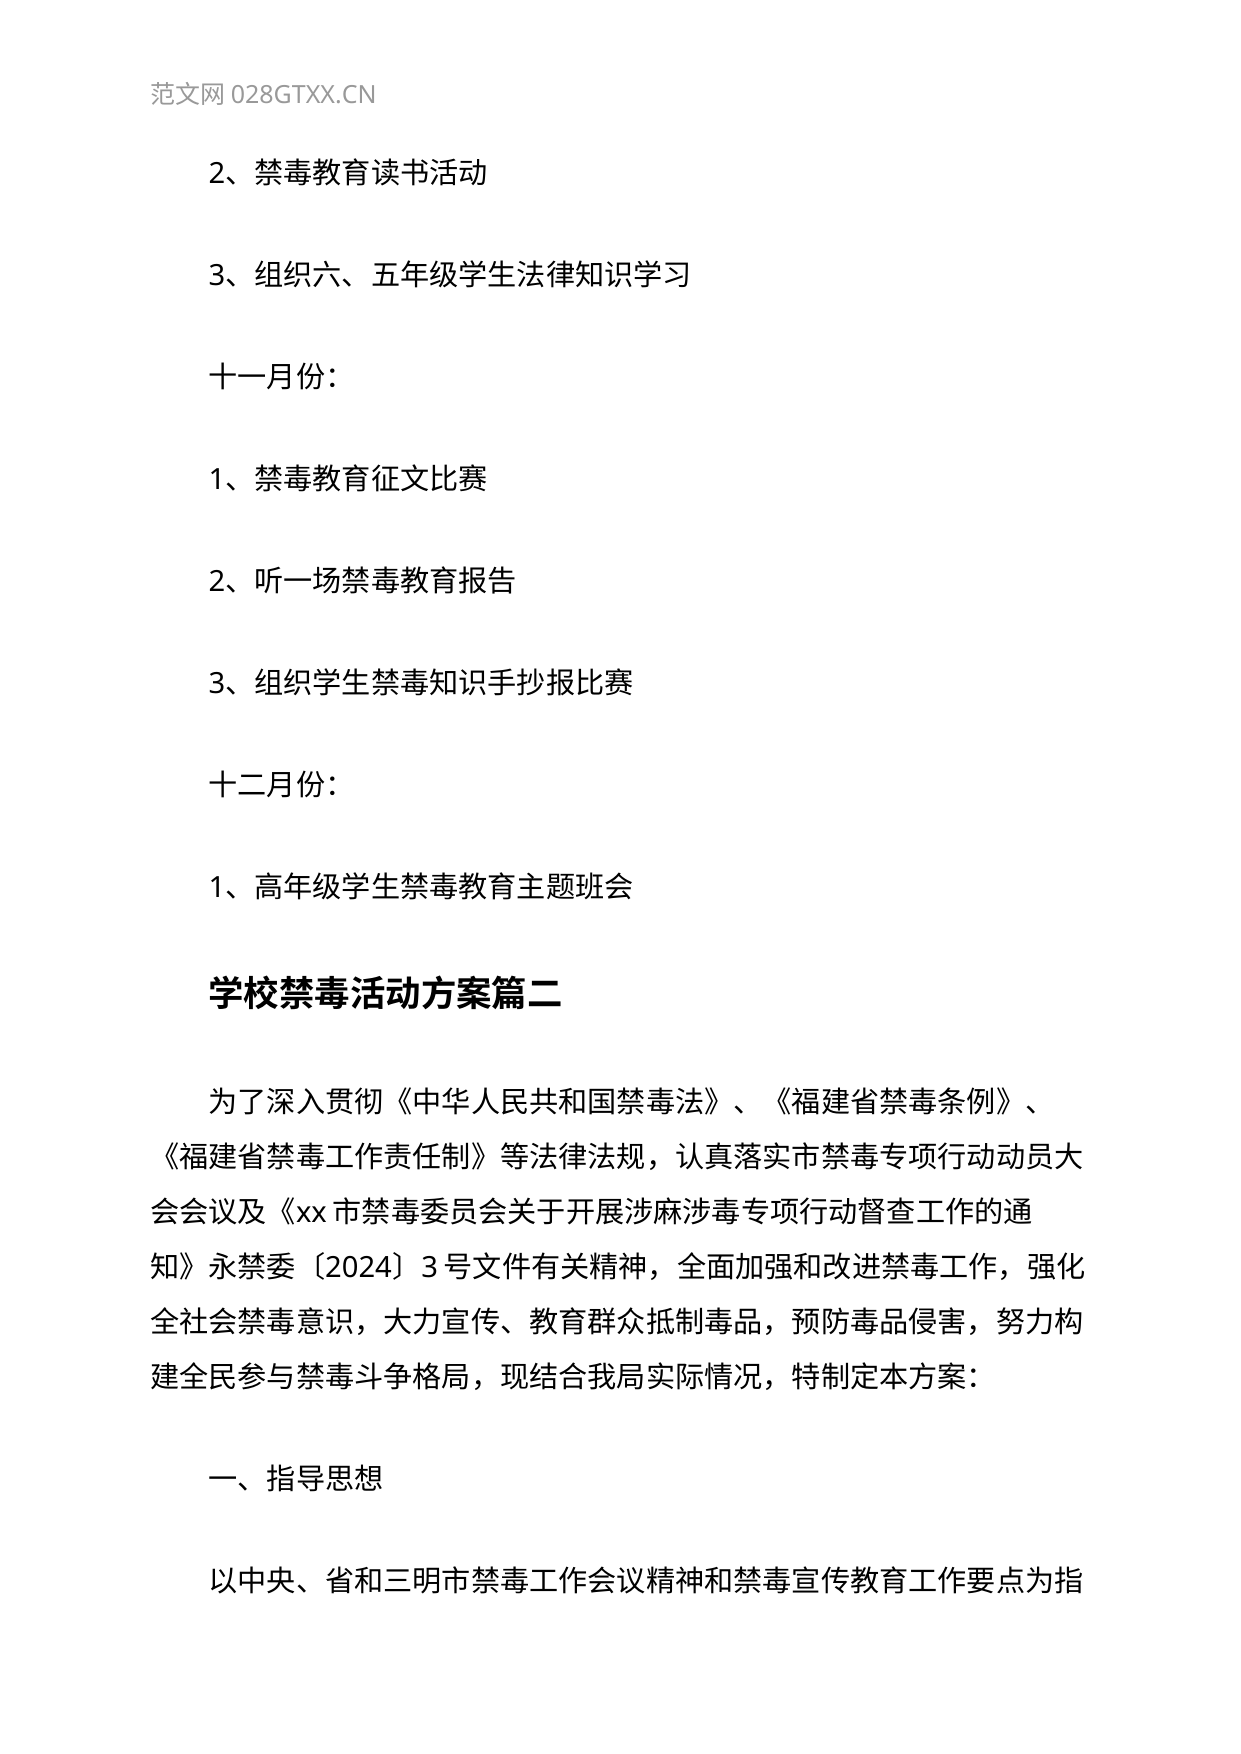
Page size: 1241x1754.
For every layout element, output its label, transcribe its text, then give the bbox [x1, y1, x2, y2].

text 学校禁毒活动方案篇二 [150, 965, 1090, 1017]
text 十二月份： [150, 762, 1090, 804]
text 3、组织六、五年级学生法律知识学习 [150, 252, 1090, 294]
text 2、听一场禁毒教育报告 [150, 558, 1090, 600]
text 为了深入贯彻《中华人民共和国禁毒法》、《福建省禁毒条例》、《福建省禁毒工作责任制》等法律法规，认真落实市禁毒专项行动动员大会会议及《xx市禁毒委员会关于开展涉麻涉毒专项行动督查工作的通知》永禁委〔2024〕3号文件有关精神，全面加强和改进禁毒工作，强化全社会禁毒意识，大力宣传、教育群众抵制毒品，预防毒品侵害，努力构建全民参与禁毒斗争格局，现结合我局实际情况，特制定本方案： [150, 1079, 1090, 1396]
text 1、禁毒教育征文比赛 [150, 456, 1090, 498]
text 3、组织学生禁毒知识手抄报比赛 [150, 660, 1090, 702]
text 2、禁毒教育读书活动 [150, 150, 1090, 192]
text 1、高年级学生禁毒教育主题班会 [150, 863, 1090, 906]
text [150, 1557, 1090, 1599]
text 一、指导思想 [150, 1455, 1090, 1498]
text 十一月份： [150, 354, 1090, 396]
